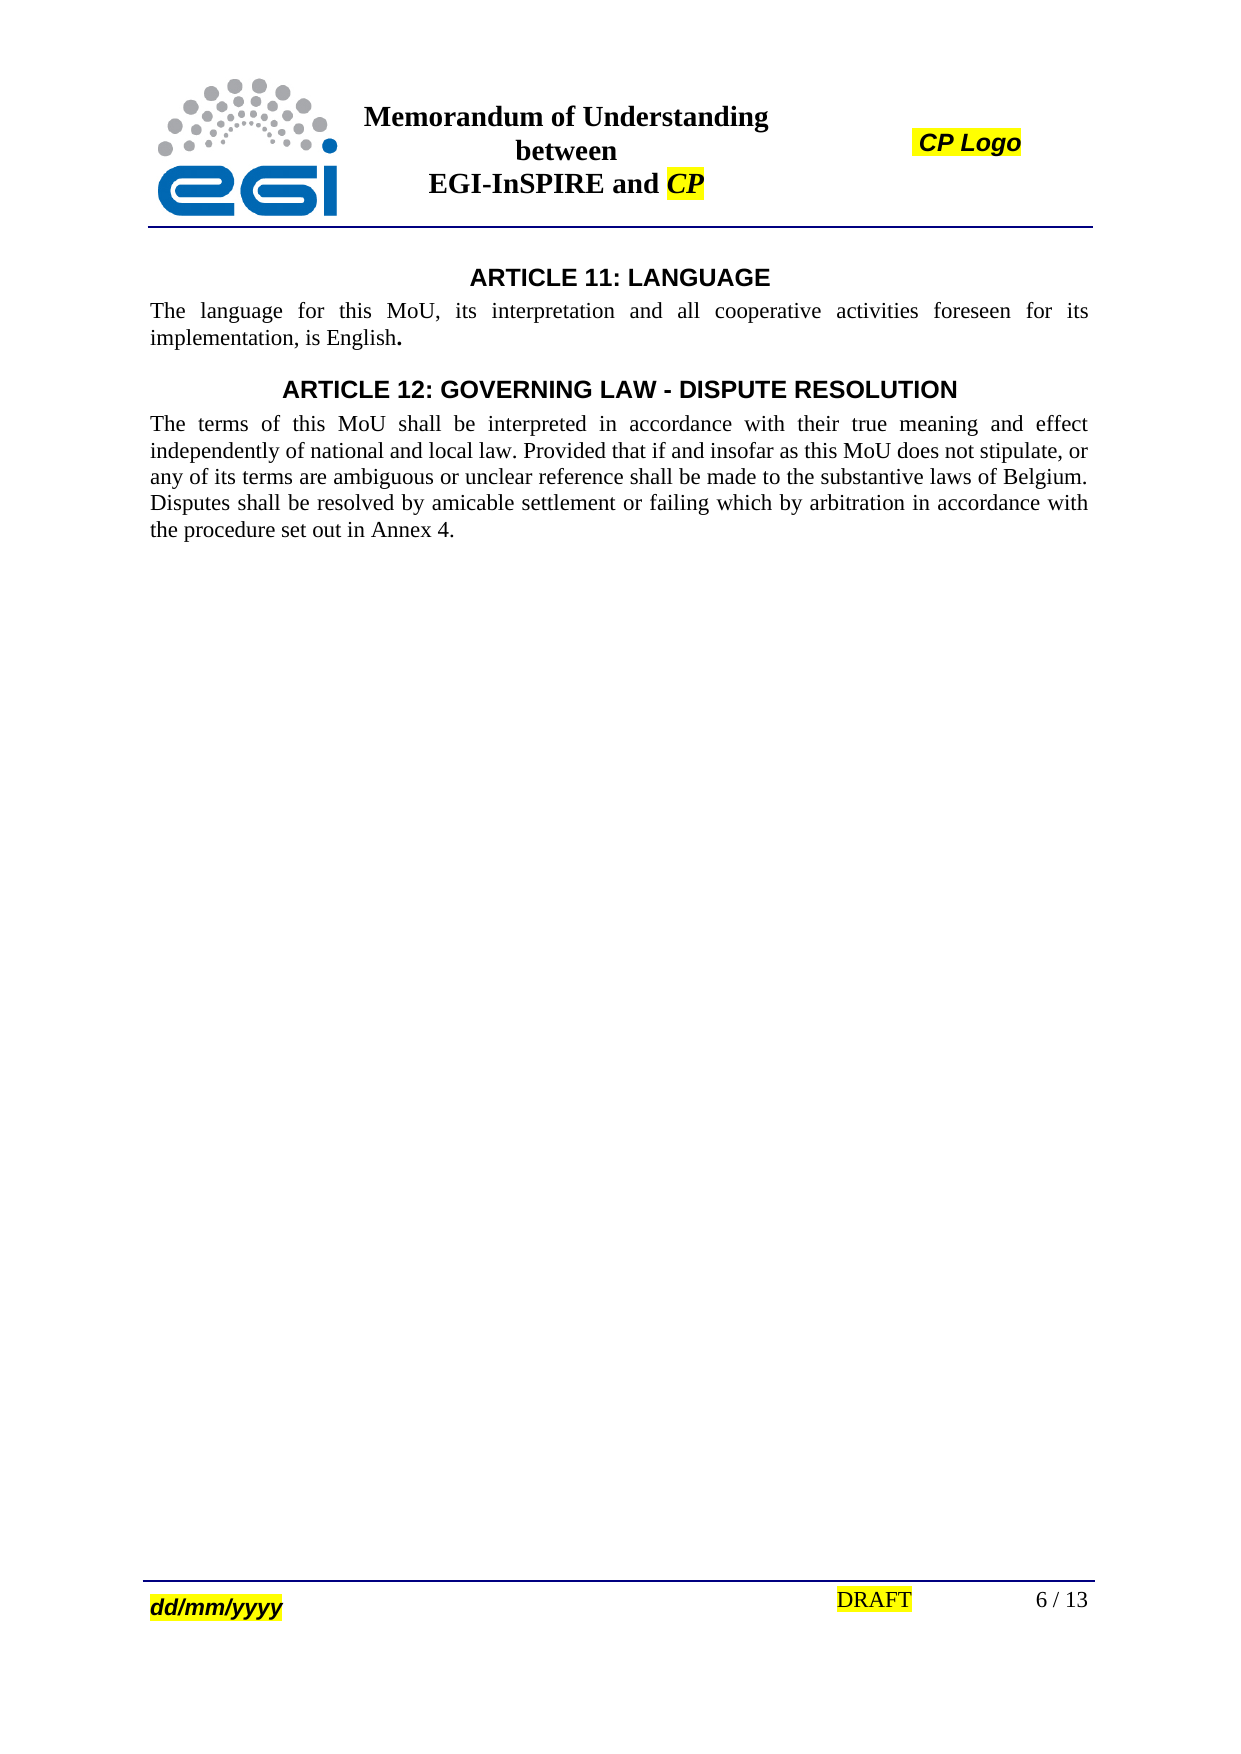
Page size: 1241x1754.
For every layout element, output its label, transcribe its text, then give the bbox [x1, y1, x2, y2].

subtitle Article 11: Language [150, 263, 1090, 291]
text The terms of this MoU shall be interpreted in accordance with their true meaning and effect independently of national and local law. Provided that if and insofar as this MoU does not stipulate, or any of its terms are ambiguous or unclear reference shall be made to the substantive laws of Belgium. Disputes shall be resolved by amicable settlement or failing which by arbitration in accordance with the procedure set out in Annex 4. [150, 410, 1090, 542]
picture [156, 77, 339, 218]
text The language for this MoU, its interpretation and all cooperative activities foreseen for its implementation, is English. [150, 298, 1090, 350]
subtitle Article 12: Governing Law - Dispute resolution [150, 375, 1090, 404]
